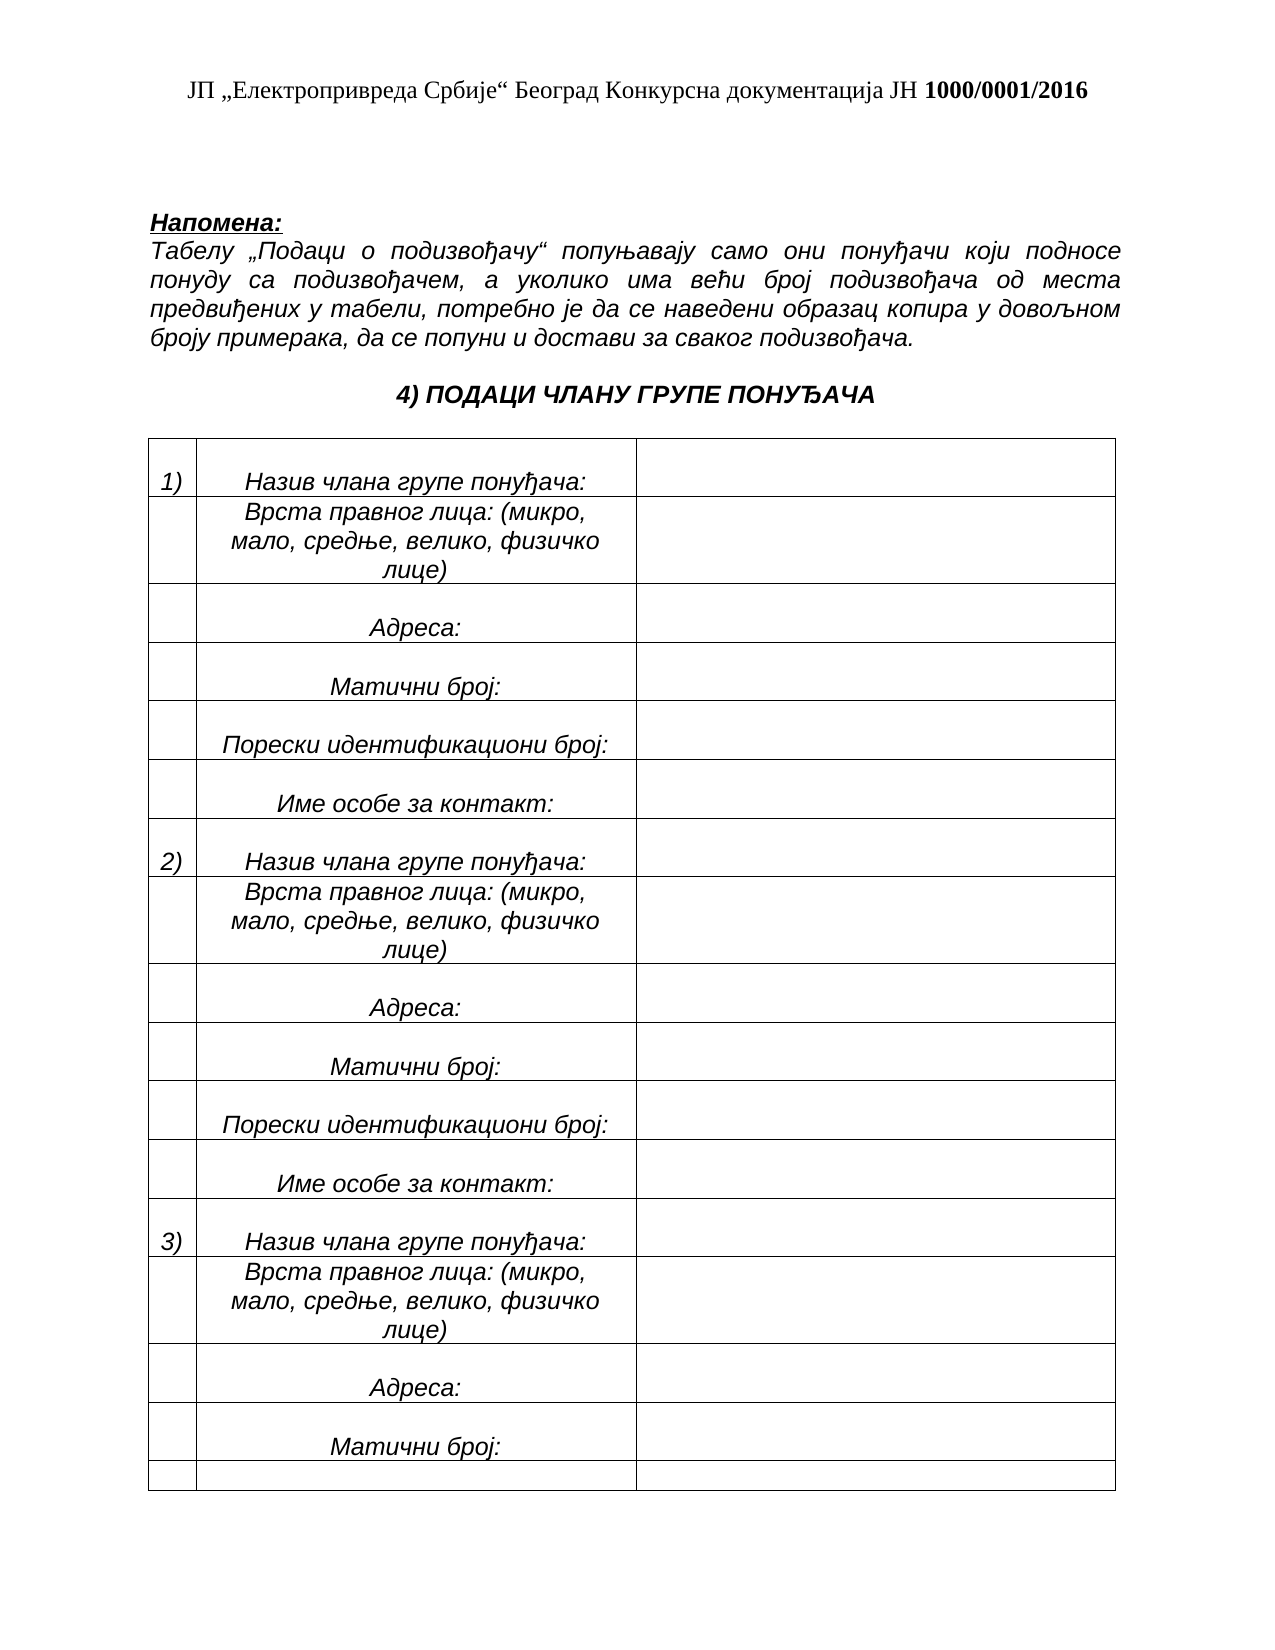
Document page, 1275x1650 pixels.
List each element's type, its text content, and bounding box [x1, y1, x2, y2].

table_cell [197, 1461, 636, 1490]
table_cell [637, 877, 1115, 963]
table_cell [149, 1140, 196, 1197]
table_cell 3) [149, 1199, 196, 1256]
table_cell Назив члана групе понуђача: [197, 1199, 636, 1256]
table_header Назив члана групе понуђача: [197, 439, 636, 496]
table_cell [149, 584, 196, 642]
table_cell Адреса: [197, 1344, 636, 1402]
table_cell Адреса: [197, 584, 636, 642]
table_cell Име особе за контакт: [197, 1140, 636, 1197]
table_cell [637, 964, 1115, 1022]
table_cell [637, 1199, 1115, 1256]
table_cell [149, 1081, 196, 1139]
table_header 1) [149, 439, 196, 496]
table_cell Матични број: [197, 643, 636, 700]
table_header [637, 439, 1115, 496]
table_cell [149, 1257, 196, 1343]
table_cell Адреса: [197, 964, 636, 1022]
table_cell Порески идентификациони број: [197, 1081, 636, 1139]
table_cell [149, 760, 196, 817]
text Табелу „Подаци о подизвођачу“ попуњавају само они понуђачи који подносе понуду са подизвођачем, а уколико има већи број подизвођача од места предвиђених у табели, потребно је да се наведени образац копира у довољном броју примерака, да се попуни и достави за сваког подизвођача. [150, 236, 1125, 351]
table_cell [637, 1344, 1115, 1402]
table_cell [149, 964, 196, 1022]
table_cell [637, 701, 1115, 759]
table_cell [637, 643, 1115, 700]
table_cell [637, 1403, 1115, 1460]
table_cell 2) [149, 819, 196, 876]
table_cell [637, 1140, 1115, 1197]
table_cell [637, 1081, 1115, 1139]
table_cell Врста правног лица: (микро, мало, средње, велико, физичко лице) [197, 497, 636, 583]
table_cell [149, 701, 196, 759]
table_cell Матични број: [197, 1023, 636, 1080]
table_cell [637, 497, 1115, 583]
table_cell Назив члана групе понуђача: [197, 819, 636, 876]
table_cell Врста правног лица: (микро, мало, средње, велико, физичко лице) [197, 1257, 636, 1343]
table_cell Матични број: [197, 1403, 636, 1460]
table_cell [149, 1403, 196, 1460]
table_cell [149, 1461, 196, 1490]
table_cell [637, 1023, 1115, 1080]
text Напомена: [150, 207, 1125, 236]
table_cell Порески идентификациони број: [197, 701, 636, 759]
text 4) ПОДАЦИ ЧЛАНУ ГРУПЕ ПОНУЂАЧА [150, 380, 1125, 409]
table_cell [637, 819, 1115, 876]
table_cell Име особе за контакт: [197, 760, 636, 817]
table_cell [637, 584, 1115, 642]
table_cell [637, 1257, 1115, 1343]
table_cell [149, 877, 196, 963]
table_cell Врста правног лица: (микро, мало, средње, велико, физичко лице) [197, 877, 636, 963]
table_cell [149, 643, 196, 700]
table_cell [149, 497, 196, 583]
table_cell [637, 760, 1115, 817]
table_cell [149, 1023, 196, 1080]
table_cell [149, 1344, 196, 1402]
table_cell [637, 1461, 1115, 1490]
